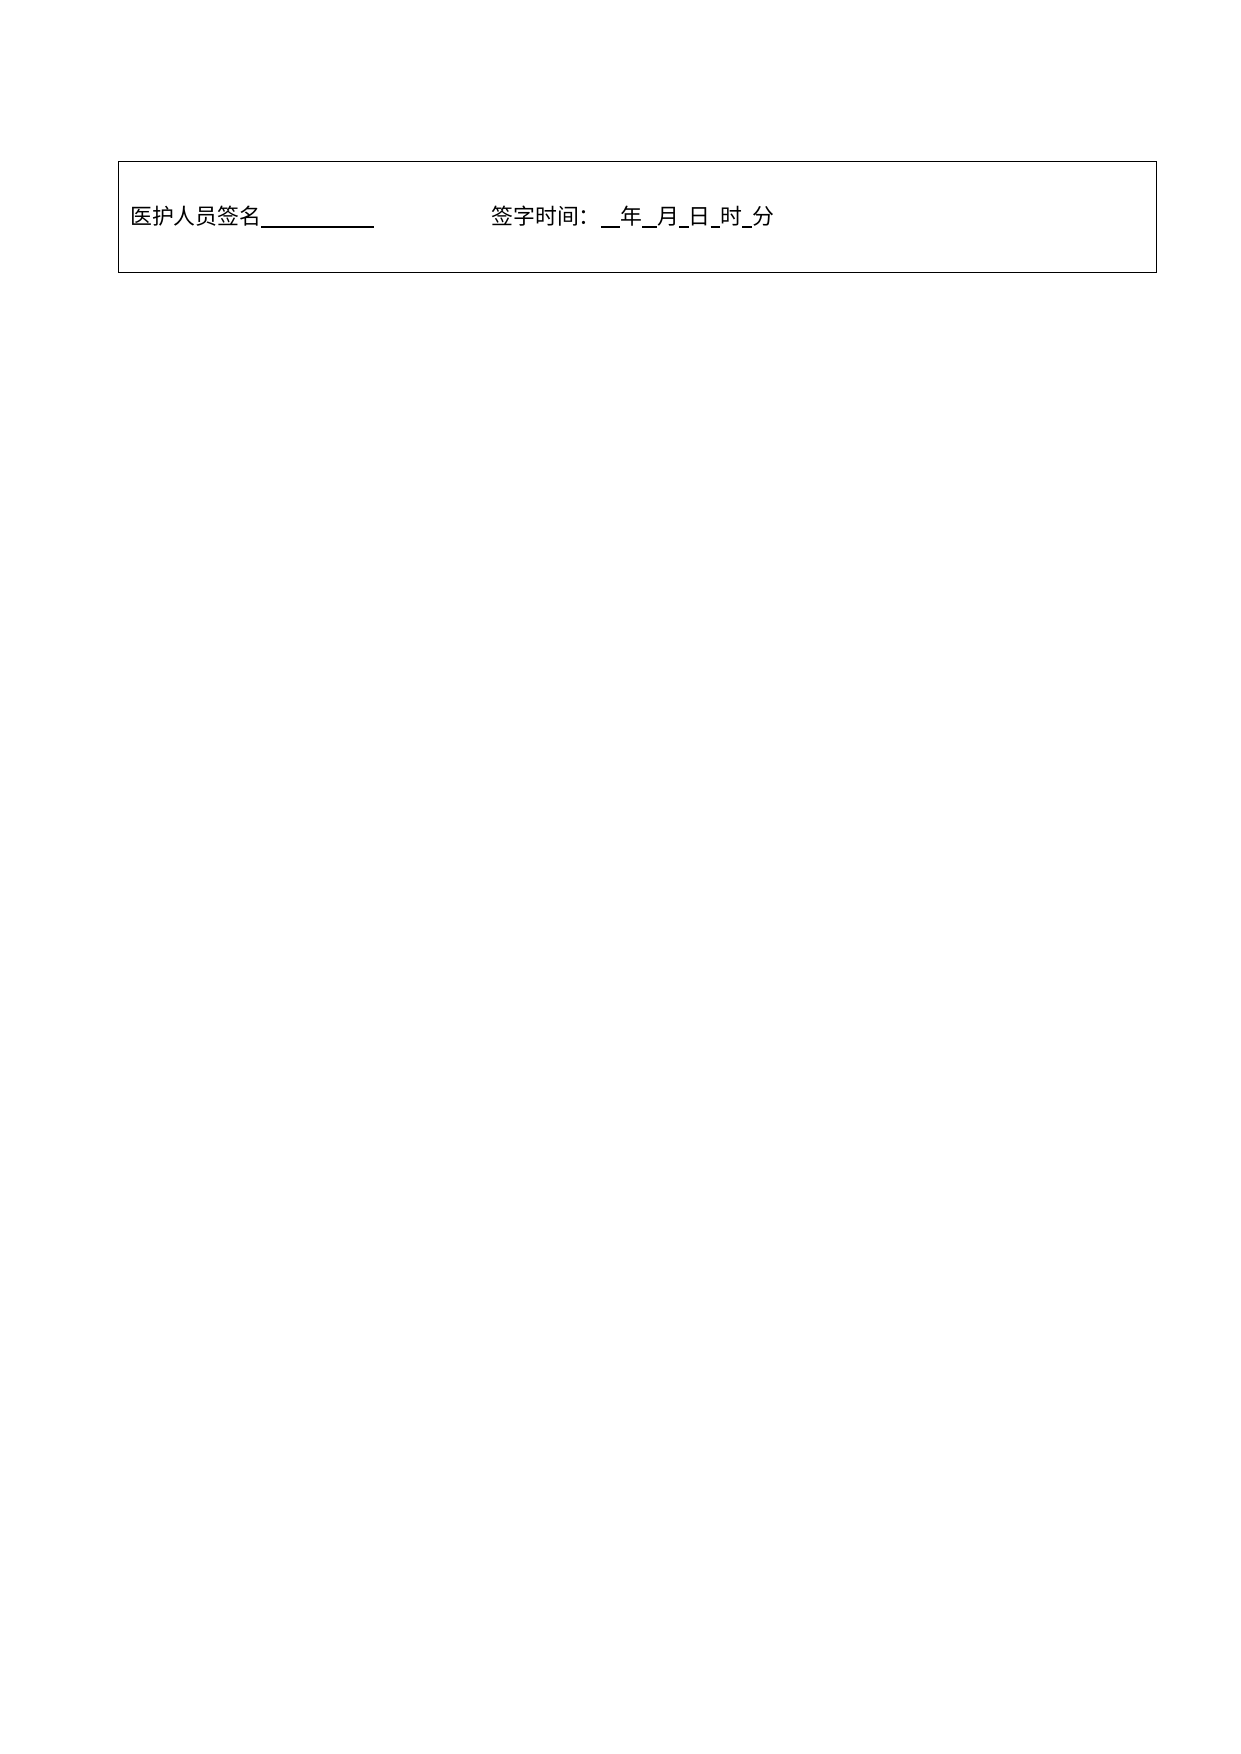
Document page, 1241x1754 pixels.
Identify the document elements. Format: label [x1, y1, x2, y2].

table_cell [119, 162, 1156, 272]
